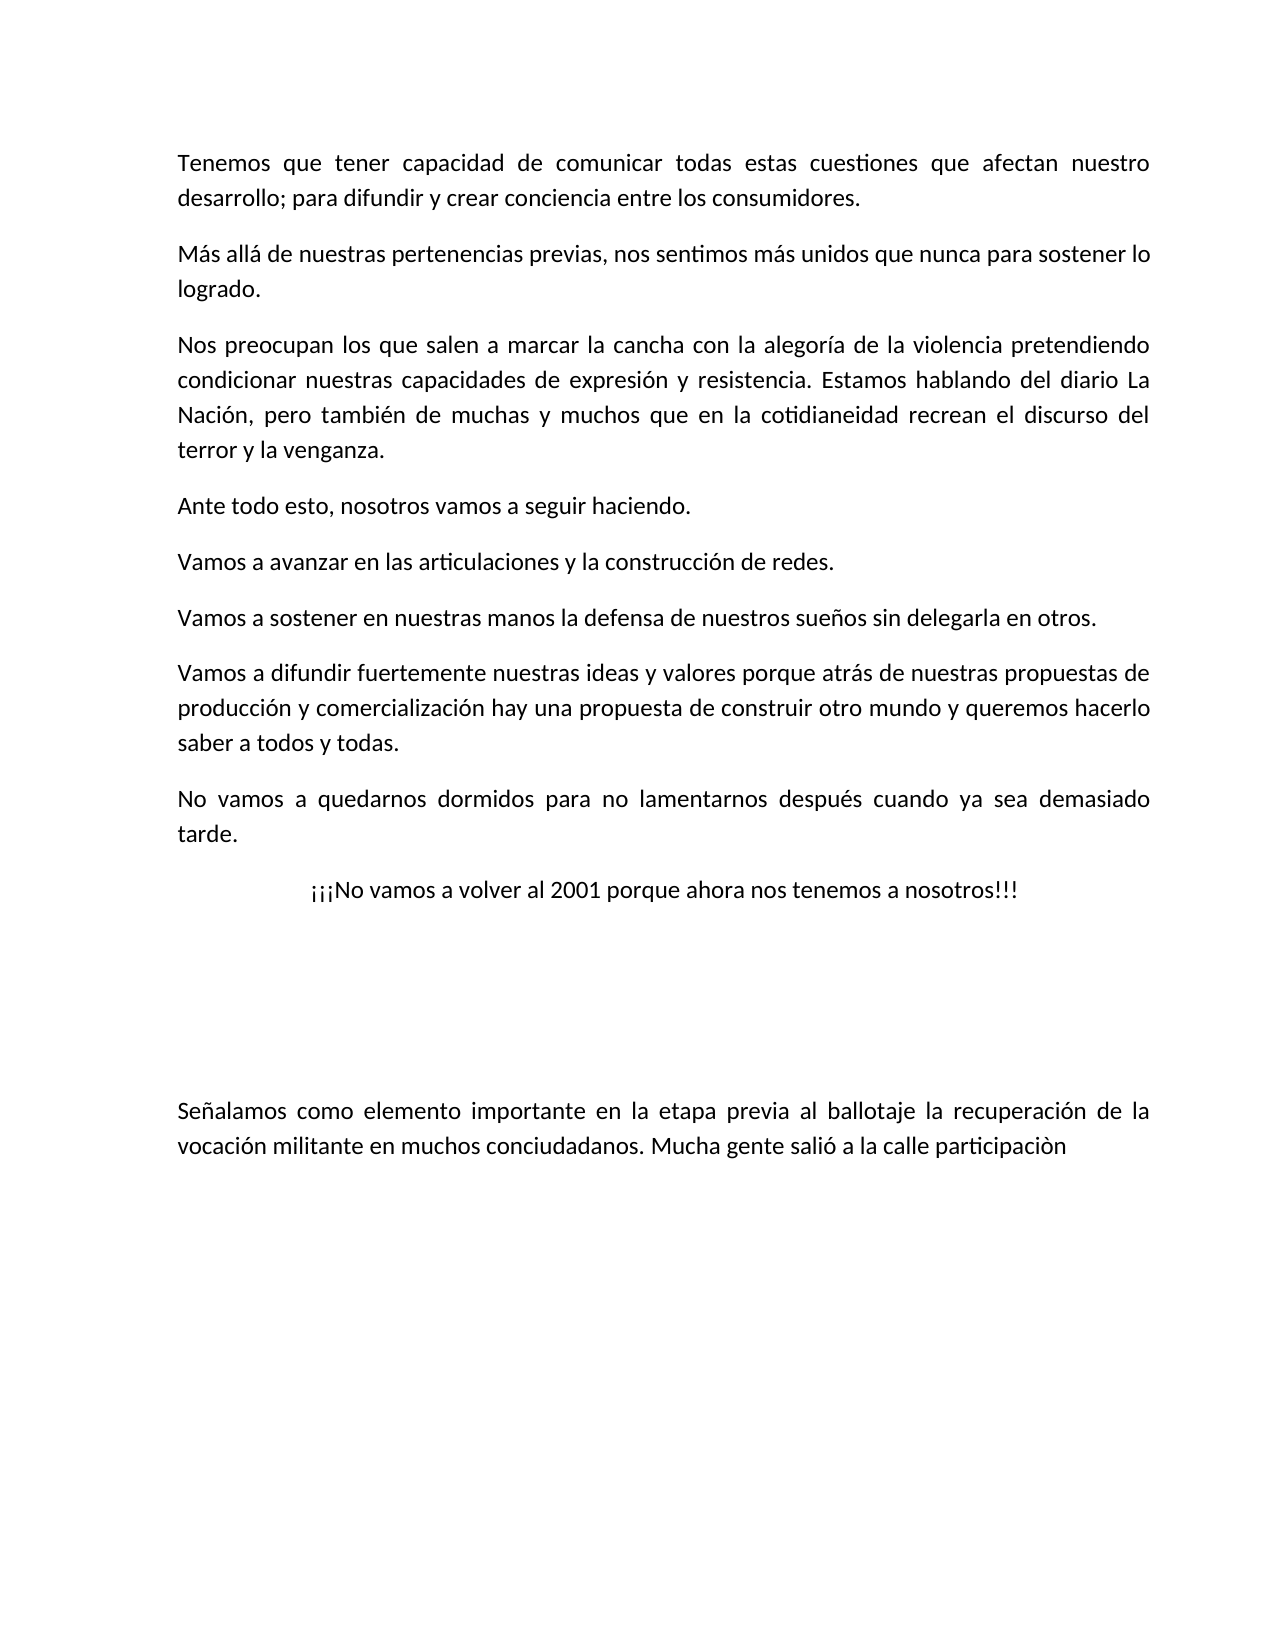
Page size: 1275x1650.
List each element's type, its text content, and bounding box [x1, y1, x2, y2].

text No vamos a quedarnos dormidos para no lamentarnos después cuando ya sea demasiado tarde. [177, 783, 1152, 849]
text Vamos a difundir fuertemente nuestras ideas y valores porque atrás de nuestras propuestas de producción y comercialización hay una propuesta de construir otro mundo y queremos hacerlo saber a todos y todas. [177, 658, 1152, 758]
text Nos preocupan los que salen a marcar la cancha con la alegoría de la violencia pretendiendo condicionar nuestras capacidades de expresión y resistencia. Estamos hablando del diario La Nación, pero también de muchas y muchos que en la cotidianeidad recrean el discurso del terror y la venganza. [177, 329, 1152, 465]
text Ante todo esto, nosotros vamos a seguir haciendo. [177, 490, 1152, 521]
text Vamos a sostener en nuestras manos la defensa de nuestros sueños sin delegarla en otros. [177, 602, 1152, 632]
text Vamos a avanzar en las articulaciones y la construcción de redes. [177, 546, 1152, 576]
text Tenemos que tener capacidad de comunicar todas estas cuestiones que afectan nuestro desarrollo; para difundir y crear conciencia entre los consumidores. [177, 148, 1152, 213]
text Más allá de nuestras pertenencias previas, nos sentimos más unidos que nunca para sostener lo logrado. [177, 238, 1152, 304]
text ¡¡¡No vamos a volver al 2001 porque ahora nos tenemos a nosotros!!! [177, 874, 1152, 905]
text Señalamos como elemento importante en la etapa previa al ballotaje la recuperación de la vocación militante en muchos conciudadanos. Mucha gente salió a la calle participaciòn [177, 1095, 1152, 1160]
